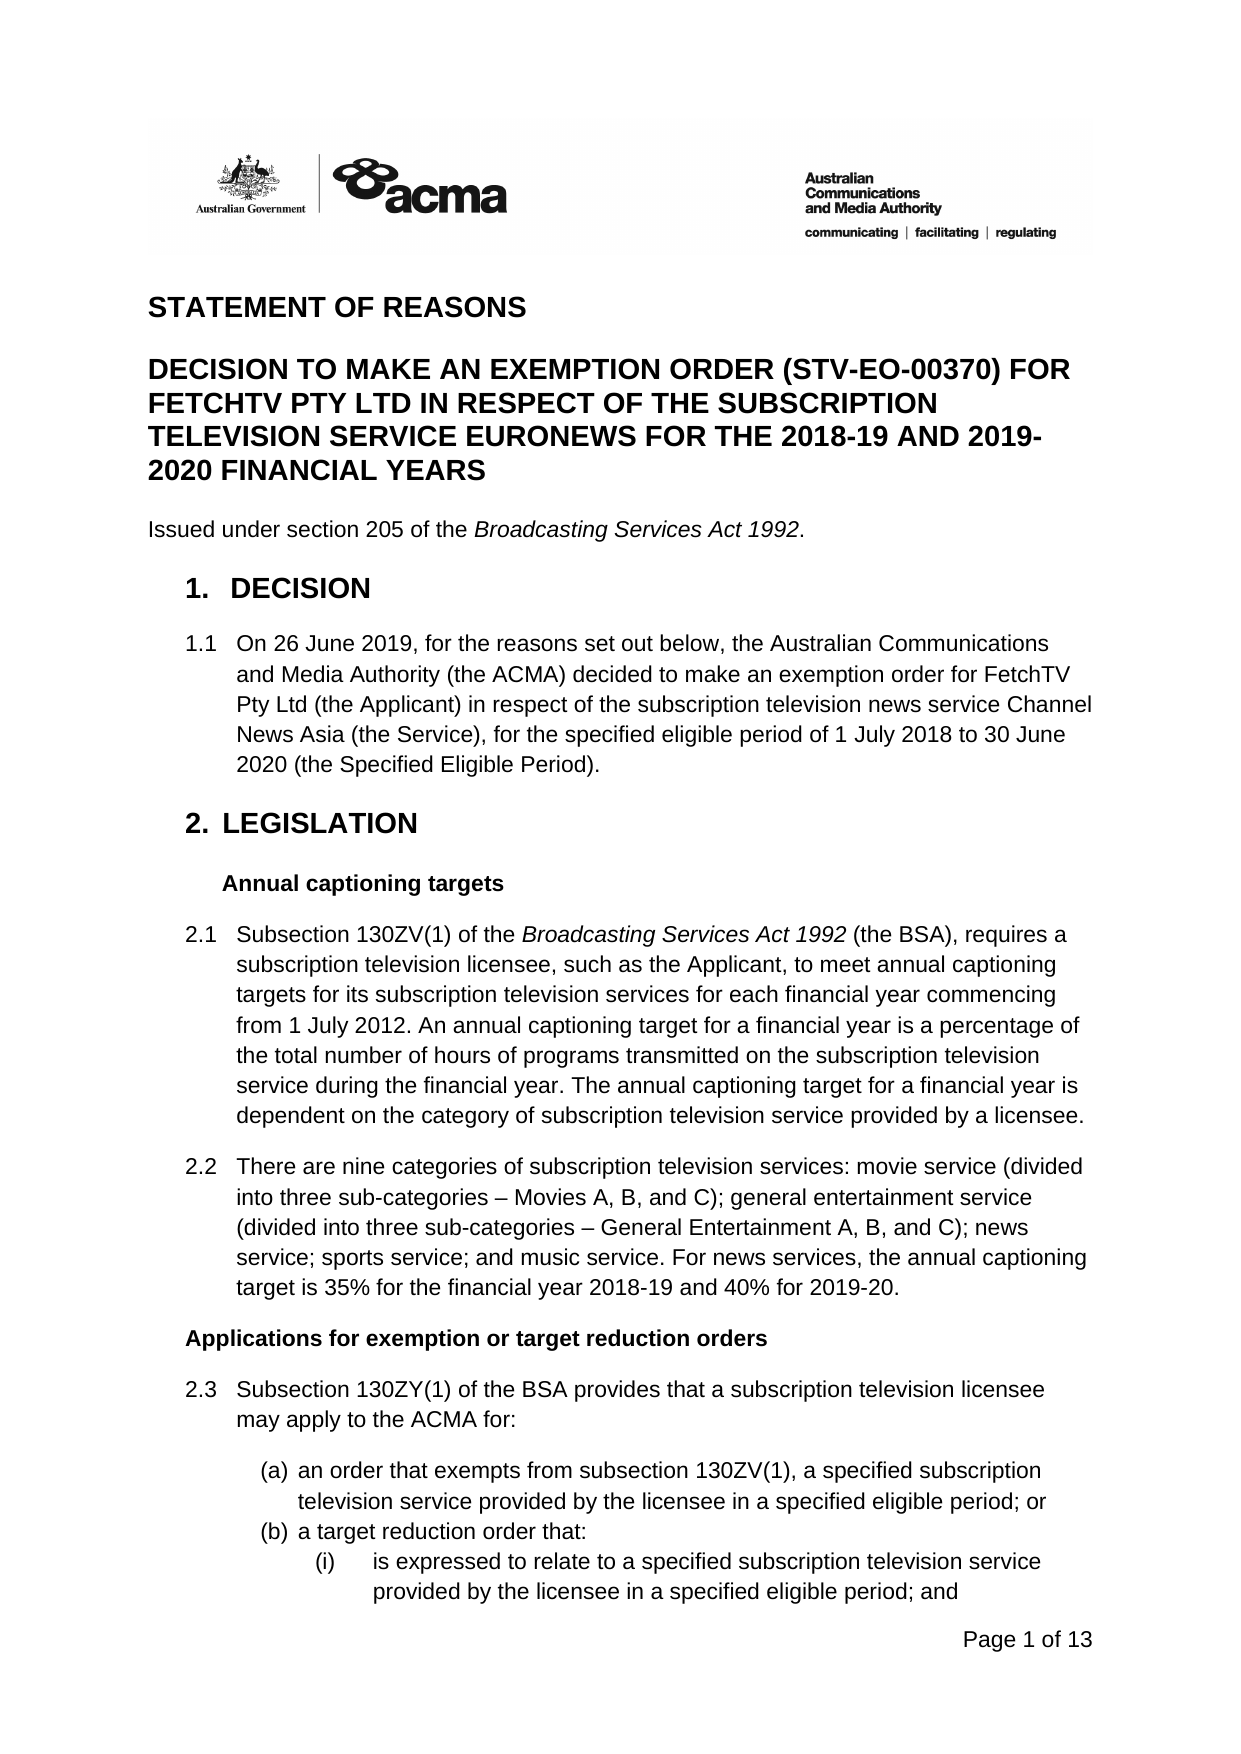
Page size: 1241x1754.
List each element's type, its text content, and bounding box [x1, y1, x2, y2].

list Subsection 130ZY(1) of the BSA provides that a subscription television licensee may apply to the ACMA for: [185, 1376, 1092, 1433]
list There are nine categories of subscription television services: movie service (divided into three sub-categories – Movies A, B, and C); general entertainment service (divided into three sub-categories – General Entertainment A, B, and C); news service; sports service; and music service. For news services, the annual captioning target is 35% for the financial year 2018-19 and 40% for 2019-20. [185, 1153, 1092, 1300]
list is expressed to relate to a specified subscription television service provided by the licensee in a specified eligible period; and [335, 1548, 1092, 1604]
text Issued under section 205 of the Broadcasting Services Act 1992. [148, 516, 1092, 542]
list an order that exempts from subsection 130ZV(1), a specified subscription television service provided by the licensee in a specified eligible period; or [260, 1457, 1092, 1514]
picture [147, 118, 1093, 255]
list a target reduction order that: [260, 1518, 1092, 1544]
text STATEMENT OF REASONS [148, 290, 1092, 323]
text Annual captioning targets [222, 870, 1092, 896]
list LEGISLATION [185, 806, 1092, 840]
list On 26 June 2019, for the reasons set out below, the Australian Communications and Media Authority (the ACMA) decided to make an exemption order for FetchTV Pty Ltd (the Applicant) in respect of the subscription television news service Channel News Asia (the Service), for the specified eligible period of 1 July 2018 to 30 June 2020 (the Specified Eligible Period). [185, 630, 1092, 777]
text DECISION TO MAKE AN EXEMPTION ORDER (STV-EO-00370) FOR FETCHTV PTY LTD IN RESPECT OF THE SUBSCRIPTION TELEVISION SERVICE EURONEWS FOR THE 2018-19 AND 2019-2020 FINANCIAL YEARS [148, 352, 1092, 487]
list Subsection 130ZV(1) of the Broadcasting Services Act 1992 (the BSA), requires a subscription television licensee, such as the Applicant, to meet annual captioning targets for its subscription television services for each financial year commencing from 1 July 2012. An annual captioning target for a financial year is a percentage of the total number of hours of programs transmitted on the subscription television service during the financial year. The annual captioning target for a financial year is dependent on the category of subscription television service provided by a licensee. [185, 921, 1092, 1128]
text Applications for exemption or target reduction orders [148, 1325, 1092, 1351]
list DECISION [185, 571, 1092, 604]
